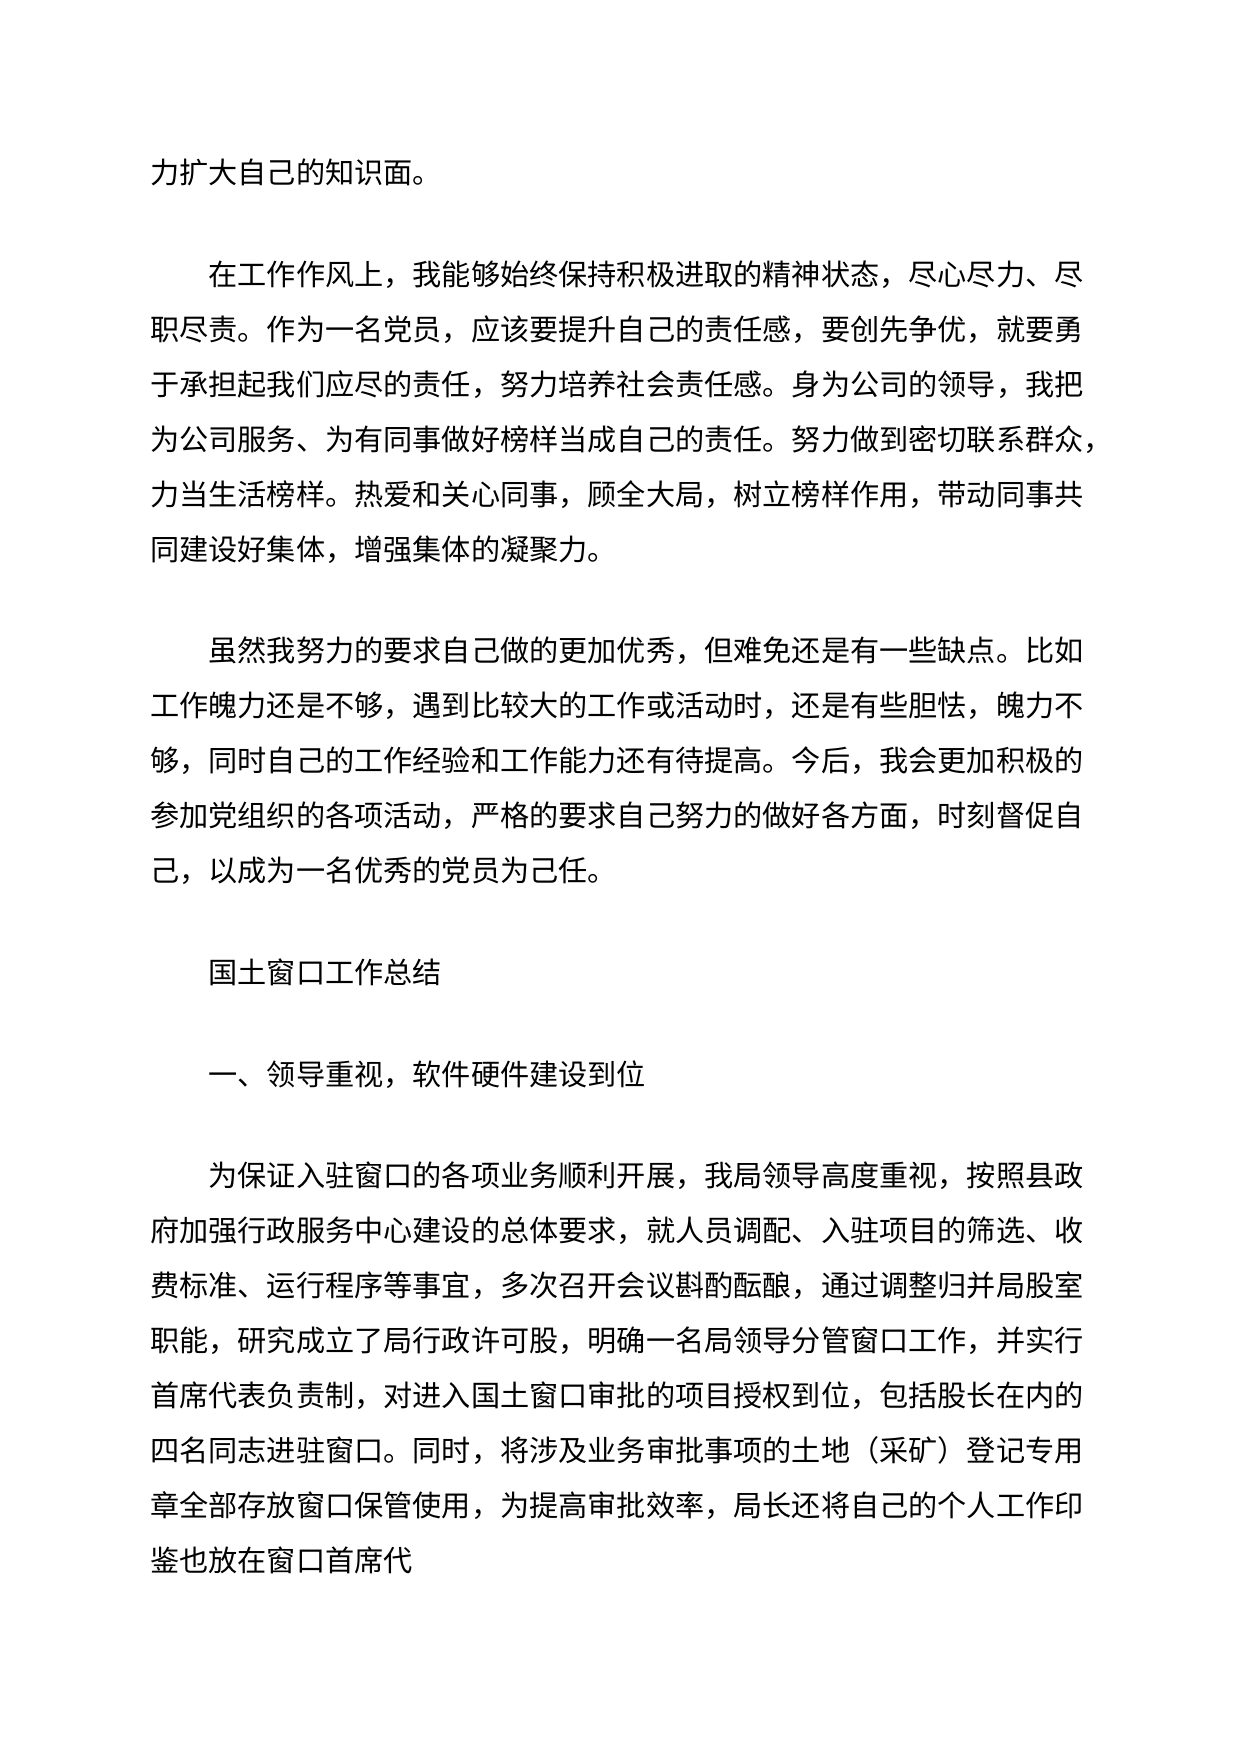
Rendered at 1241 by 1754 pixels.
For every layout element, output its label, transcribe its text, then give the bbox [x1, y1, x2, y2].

text 一、领导重视，软件硬件建设到位 [150, 1051, 1090, 1093]
text 为保证入驻窗口的各项业务顺利开展，我局领导高度重视，按照县政府加强行政服务中心建设的总体要求，就人员调配、入驻项目的筛选、收费标准、运行程序等事宜，多次召开会议斟酌酝酿，通过调整归并局股室职能，研究成立了局行政许可股，明确一名局领导分管窗口工作，并实行首席代表负责制，对进入国土窗口审批的项目授权到位，包括股长在内的四名同志进驻窗口。同时，将涉及业务审批事项的土地（采矿）登记专用章全部存放窗口保管使用，为提高审批效率，局长还将自己的个人工作印鉴也放在窗口首席代 [150, 1153, 1090, 1579]
text 在工作作风上，我能够始终保持积极进取的精神状态，尽心尽力、尽职尽责。作为一名党员，应该要提升自己的责任感，要创先争优，就要勇于承担起我们应尽的责任，努力培养社会责任感。身为公司的领导，我把为公司服务、为有同事做好榜样当成自己的责任。努力做到密切联系群众，力当生活榜样。热爱和关心同事，顾全大局，树立榜样作用，带动同事共同建设好集体，增强集体的凝聚力。 [150, 252, 1090, 568]
text 虽然我努力的要求自己做的更加优秀，但难免还是有一些缺点。比如工作魄力还是不够，遇到比较大的工作或活动时，还是有些胆怯，魄力不够，同时自己的工作经验和工作能力还有待提高。今后，我会更加积极的参加党组织的各项活动，严格的要求自己努力的做好各方面，时刻督促自己，以成为一名优秀的党员为己任。 [150, 628, 1090, 890]
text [150, 150, 1090, 192]
text 国土窗口工作总结 [150, 949, 1090, 992]
